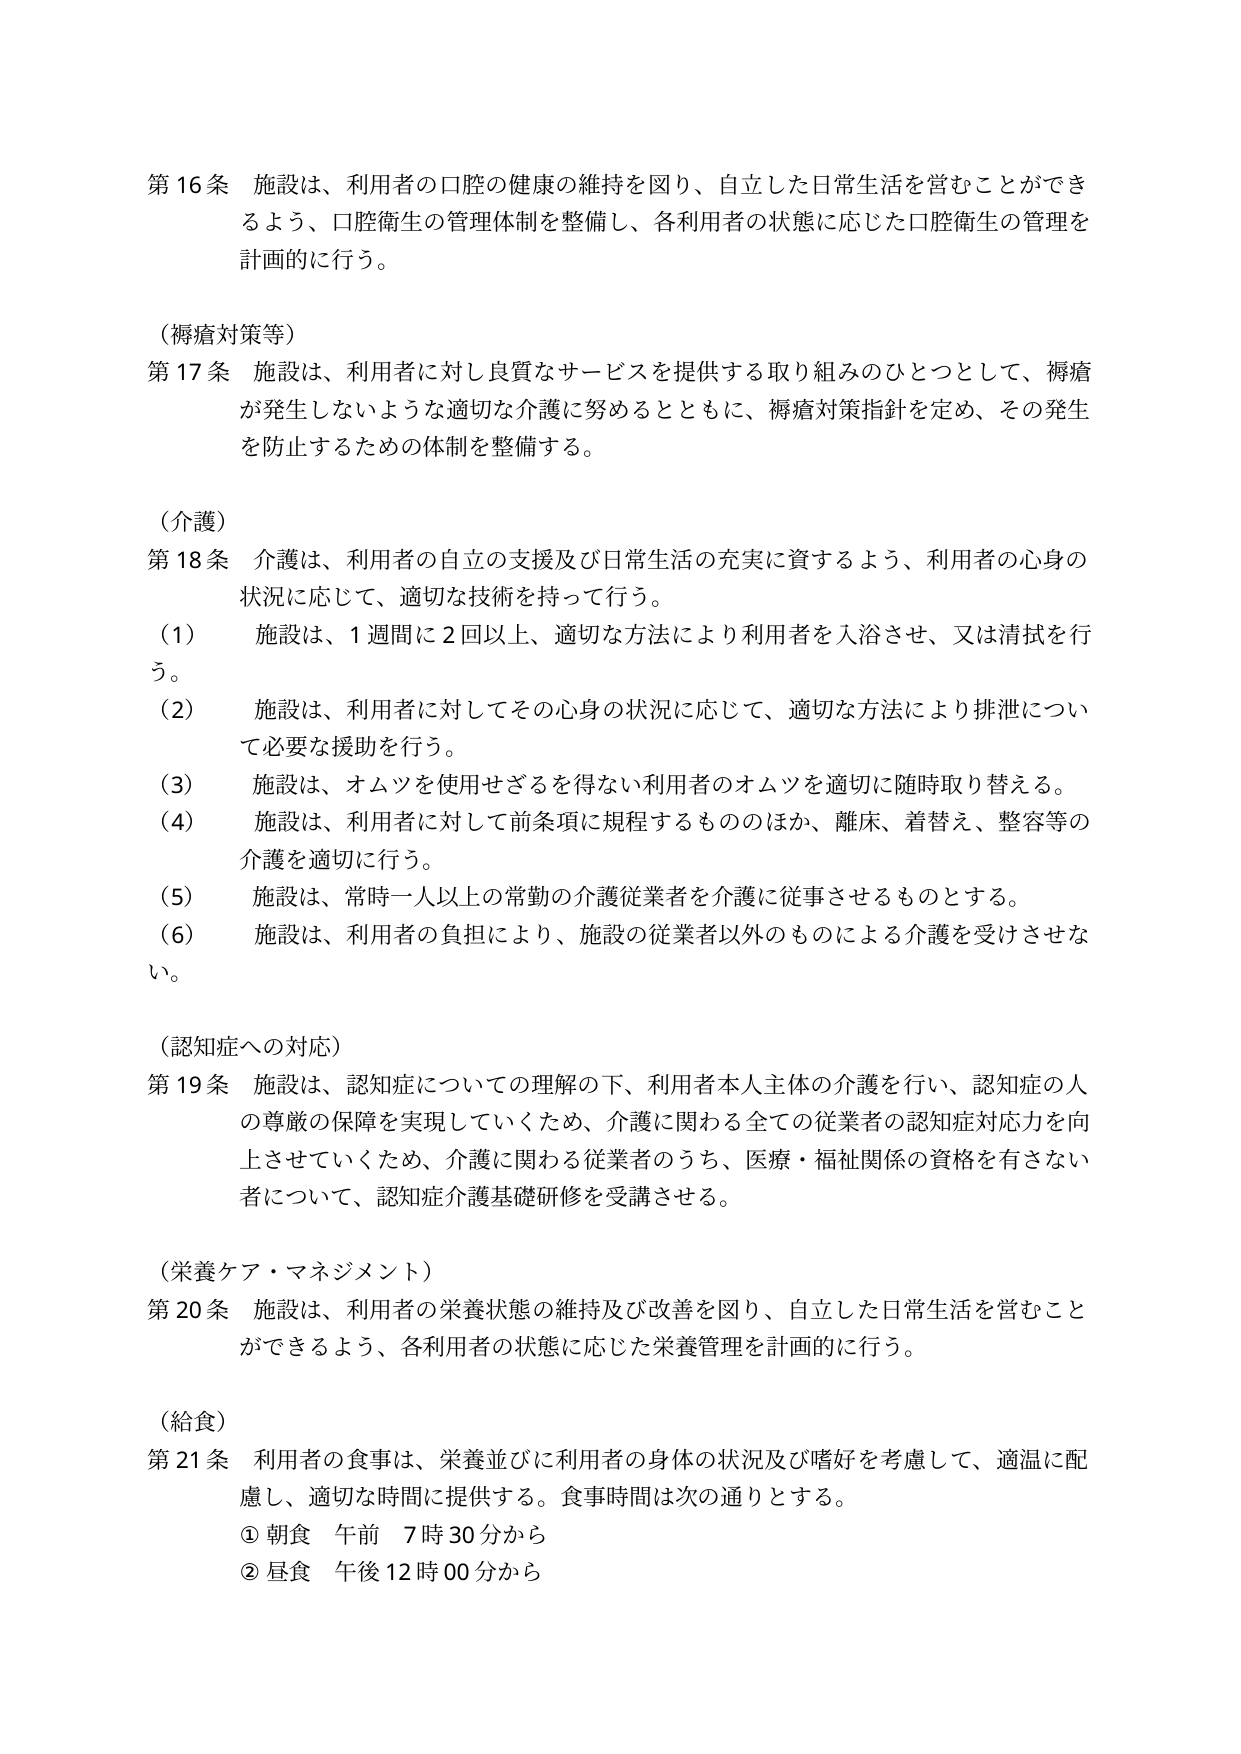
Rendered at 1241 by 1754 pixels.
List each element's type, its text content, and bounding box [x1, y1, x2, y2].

text 第19条 施設は、認知症についての理解の下、利用者本人主体の介護を行い、認知症の人の尊厳の保障を実現していくため、介護に関わる全ての従業者の認知症対応力を向上させていくため、介護に関わる従業者のうち、医療・福祉関係の資格を有さない者について、認知症介護基礎研修を受講させる。 [148, 1064, 1092, 1214]
text （2） 施設は、利用者に対してその心身の状況に応じて、適切な方法により排泄について必要な援助を行う。 [148, 689, 1092, 764]
text （介護） [148, 502, 1092, 539]
text 第21条 利用者の食事は、栄養並びに利用者の身体の状況及び嗜好を考慮して、適温に配慮し、適切な時間に提供する。食事時間は次の通りとする。 [148, 1439, 1092, 1514]
text ② 昼食 午後12時00分から [148, 1552, 1092, 1589]
text （栄養ケア・マネジメント） [148, 1252, 1092, 1289]
text （給食） [148, 1402, 1092, 1439]
text （1） 施設は、1週間に2回以上、適切な方法により利用者を入浴させ、又は清拭を行う。 [148, 614, 1092, 689]
text （褥瘡対策等） [148, 314, 1092, 352]
text （5） 施設は、常時一人以上の常勤の介護従業者を介護に従事させるものとする。 [148, 877, 1092, 914]
text （4） 施設は、利用者に対して前条項に規程するもののほか、離床、着替え、整容等の介護を適切に行う。 [148, 802, 1092, 877]
text （認知症への対応） [148, 1027, 1092, 1064]
text ① 朝食 午前 7時30分から [148, 1514, 1092, 1552]
text （3） 施設は、オムツを使用せざるを得ない利用者のオムツを適切に随時取り替える。 [148, 764, 1092, 802]
text 第17条 施設は、利用者に対し良質なサービスを提供する取り組みのひとつとして、褥瘡が発生しないような適切な介護に努めるとともに、褥瘡対策指針を定め、その発生を防止するための体制を整備する。 [148, 352, 1092, 464]
text （6） 施設は、利用者の負担により、施設の従業者以外のものによる介護を受けさせない。 [148, 914, 1092, 989]
text 第16条 施設は、利用者の口腔の健康の維持を図り、自立した日常生活を営むことができるよう、口腔衛生の管理体制を整備し、各利用者の状態に応じた口腔衛生の管理を計画的に行う。 [148, 164, 1092, 277]
text 第18条 介護は、利用者の自立の支援及び日常生活の充実に資するよう、利用者の心身の状況に応じて、適切な技術を持って行う。 [148, 539, 1092, 614]
text 第20条 施設は、利用者の栄養状態の維持及び改善を図り、自立した日常生活を営むことができるよう、各利用者の状態に応じた栄養管理を計画的に行う。 [148, 1289, 1092, 1364]
